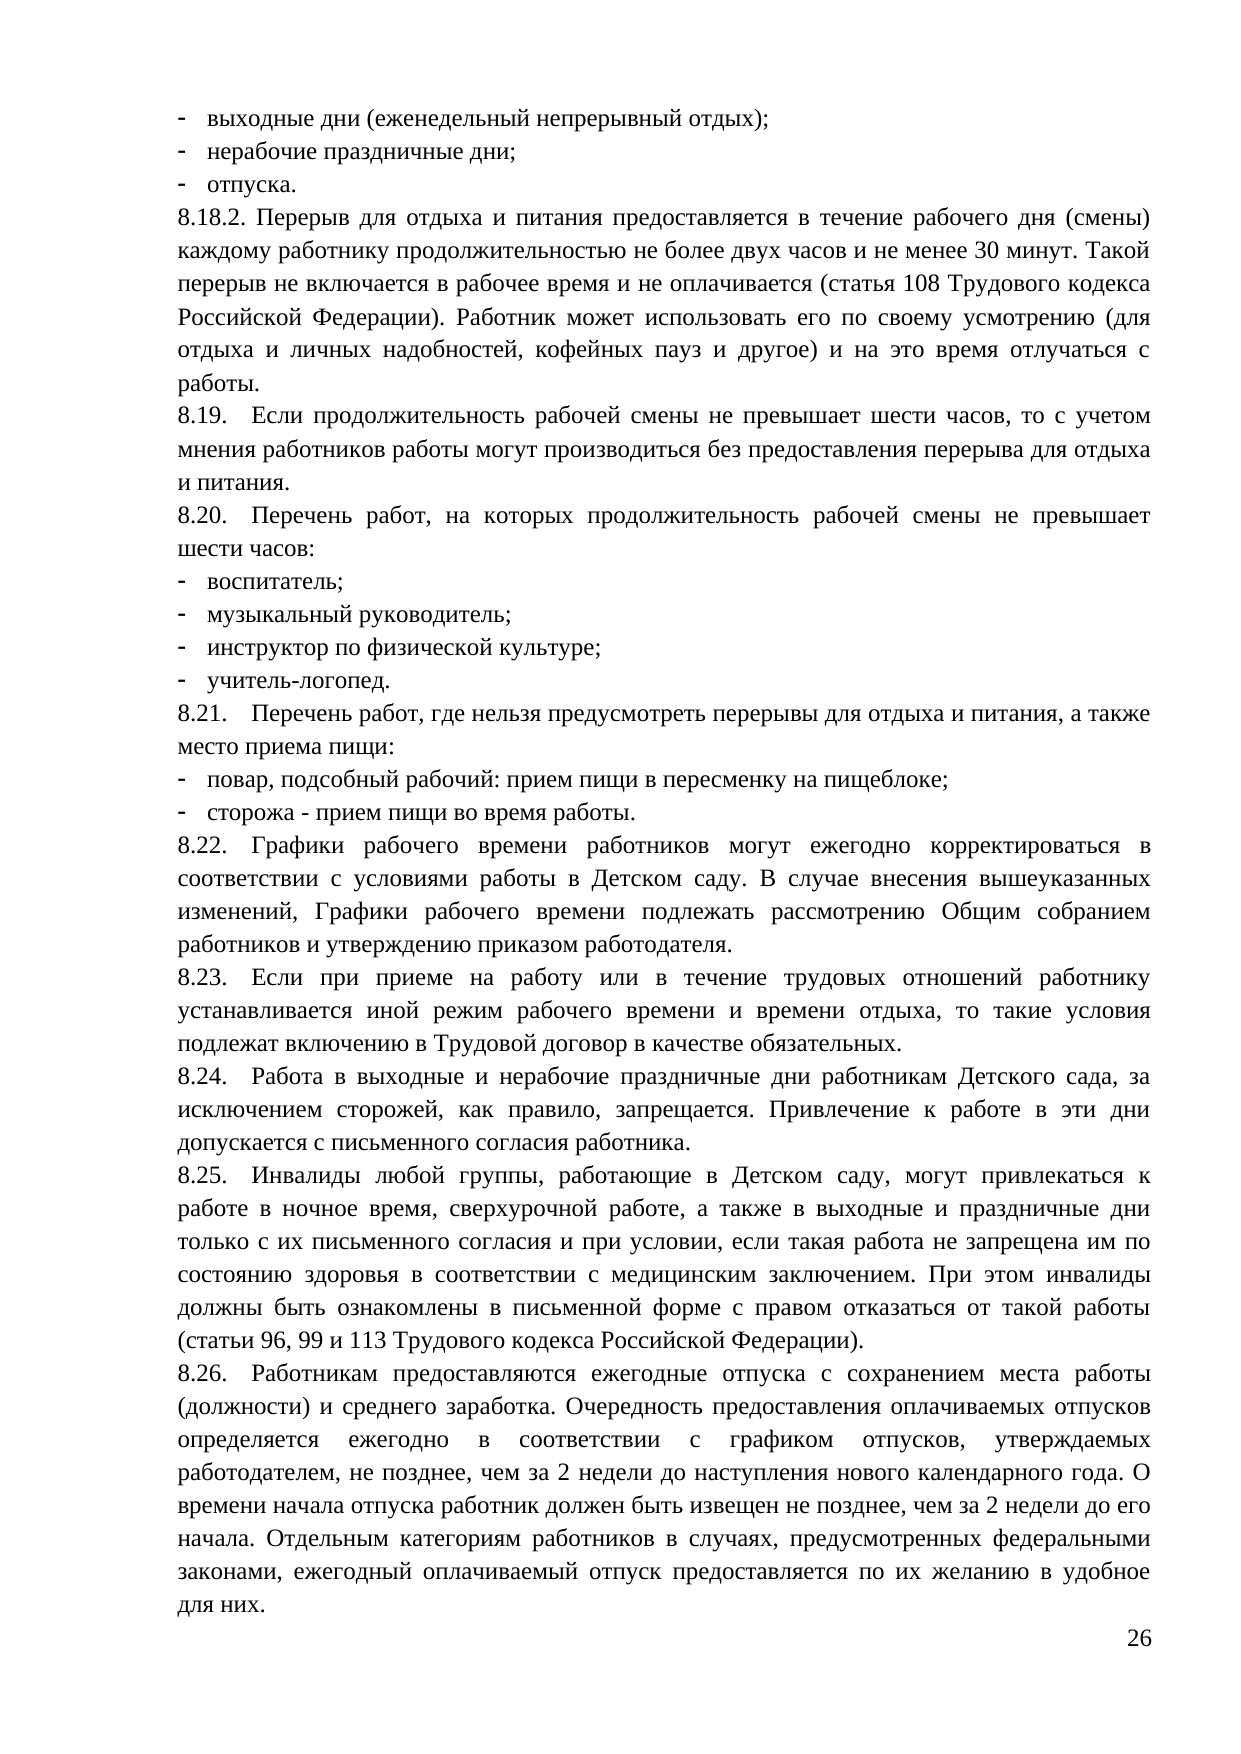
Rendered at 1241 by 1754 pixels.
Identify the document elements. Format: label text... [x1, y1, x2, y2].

list отпуска. [177, 169, 1152, 198]
list Работа в выходные и нерабочие праздничные дни работникам Детского сада, за исключением сторожей, как правило, запрещается. Привлечение к работе в эти дни допускается с письменного согласия работника. [177, 1061, 1152, 1156]
list сторожа - прием пищи во время работы. [177, 797, 1152, 826]
list Перечень работ, на которых продолжительность рабочей смены не превышает шести часов: [177, 500, 1152, 561]
list музыкальный руководитель; [177, 599, 1152, 627]
list воспитатель; [177, 566, 1152, 594]
list учитель-логопед. [177, 665, 1152, 693]
list нерабочие праздничные дни; [177, 136, 1152, 165]
list Если продолжительность рабочей смены не превышает шести часов, то с учетом мнения работников работы могут производиться без предоставления перерыва для отдыха и питания. [177, 401, 1152, 495]
list выходные дни (еженедельный непрерывный отдых); [177, 103, 1152, 132]
list Если при приеме на работу или в течение трудовых отношений работнику устанавливается иной режим рабочего времени и времени отдыха, то такие условия подлежат включению в Трудовой договор в качестве обязательных. [177, 962, 1152, 1057]
list Графики рабочего времени работников могут ежегодно корректироваться в соответствии с условиями работы в Детском саду. В случае внесения вышеуказанных изменений, Графики рабочего времени подлежать рассмотрению Общим собранием работников и утверждению приказом работодателя. [177, 830, 1152, 958]
text 8.18.2. Перерыв для отдыха и питания предоставляется в течение рабочего дня (смены) каждому работнику продолжительностью не более двух часов и не менее 30 минут. Такой перерыв не включается в рабочее время и не оплачивается (статья 108 Трудового кодекса Российской Федерации). Работник может использовать его по своему усмотрению (для отдыха и личных надобностей, кофейных пауз и другое) и на это время отлучаться с работы. [177, 202, 1152, 396]
list Перечень работ, где нельзя предусмотреть перерывы для отдыха и питания, а также место приема пищи: [177, 698, 1152, 759]
list Работникам предоставляются ежегодные отпуска с сохранением места работы (должности) и среднего заработка. Очередность предоставления оплачиваемых отпусков определяется ежегодно в соответствии с графиком отпусков, утверждаемых работодателем, не позднее, чем за 2 недели до наступления нового календарного года. О времени начала отпуска работник должен быть извещен не позднее, чем за 2 недели до его начала. Отдельным категориям работников в случаях, предусмотренных федеральными законами, ежегодный оплачиваемый отпуск предоставляется по их желанию в удобное для них. [177, 1358, 1152, 1618]
list инструктор по физической культуре; [177, 632, 1152, 661]
list Инвалиды любой группы, работающие в Детском саду, могут привлекаться к работе в ночное время, сверхурочной работе, а также в выходные и праздничные дни только с их письменного согласия и при условии, если такая работа не запрещена им по состоянию здоровья в соответствии с медицинским заключением. При этом инвалиды должны быть ознакомлены в письменной форме с правом отказаться от такой работы (статьи 96, 99 и 113 Трудового кодекса Российской Федерации). [177, 1160, 1152, 1354]
list повар, подсобный рабочий: прием пищи в пересменку на пищеблоке; [177, 764, 1152, 793]
